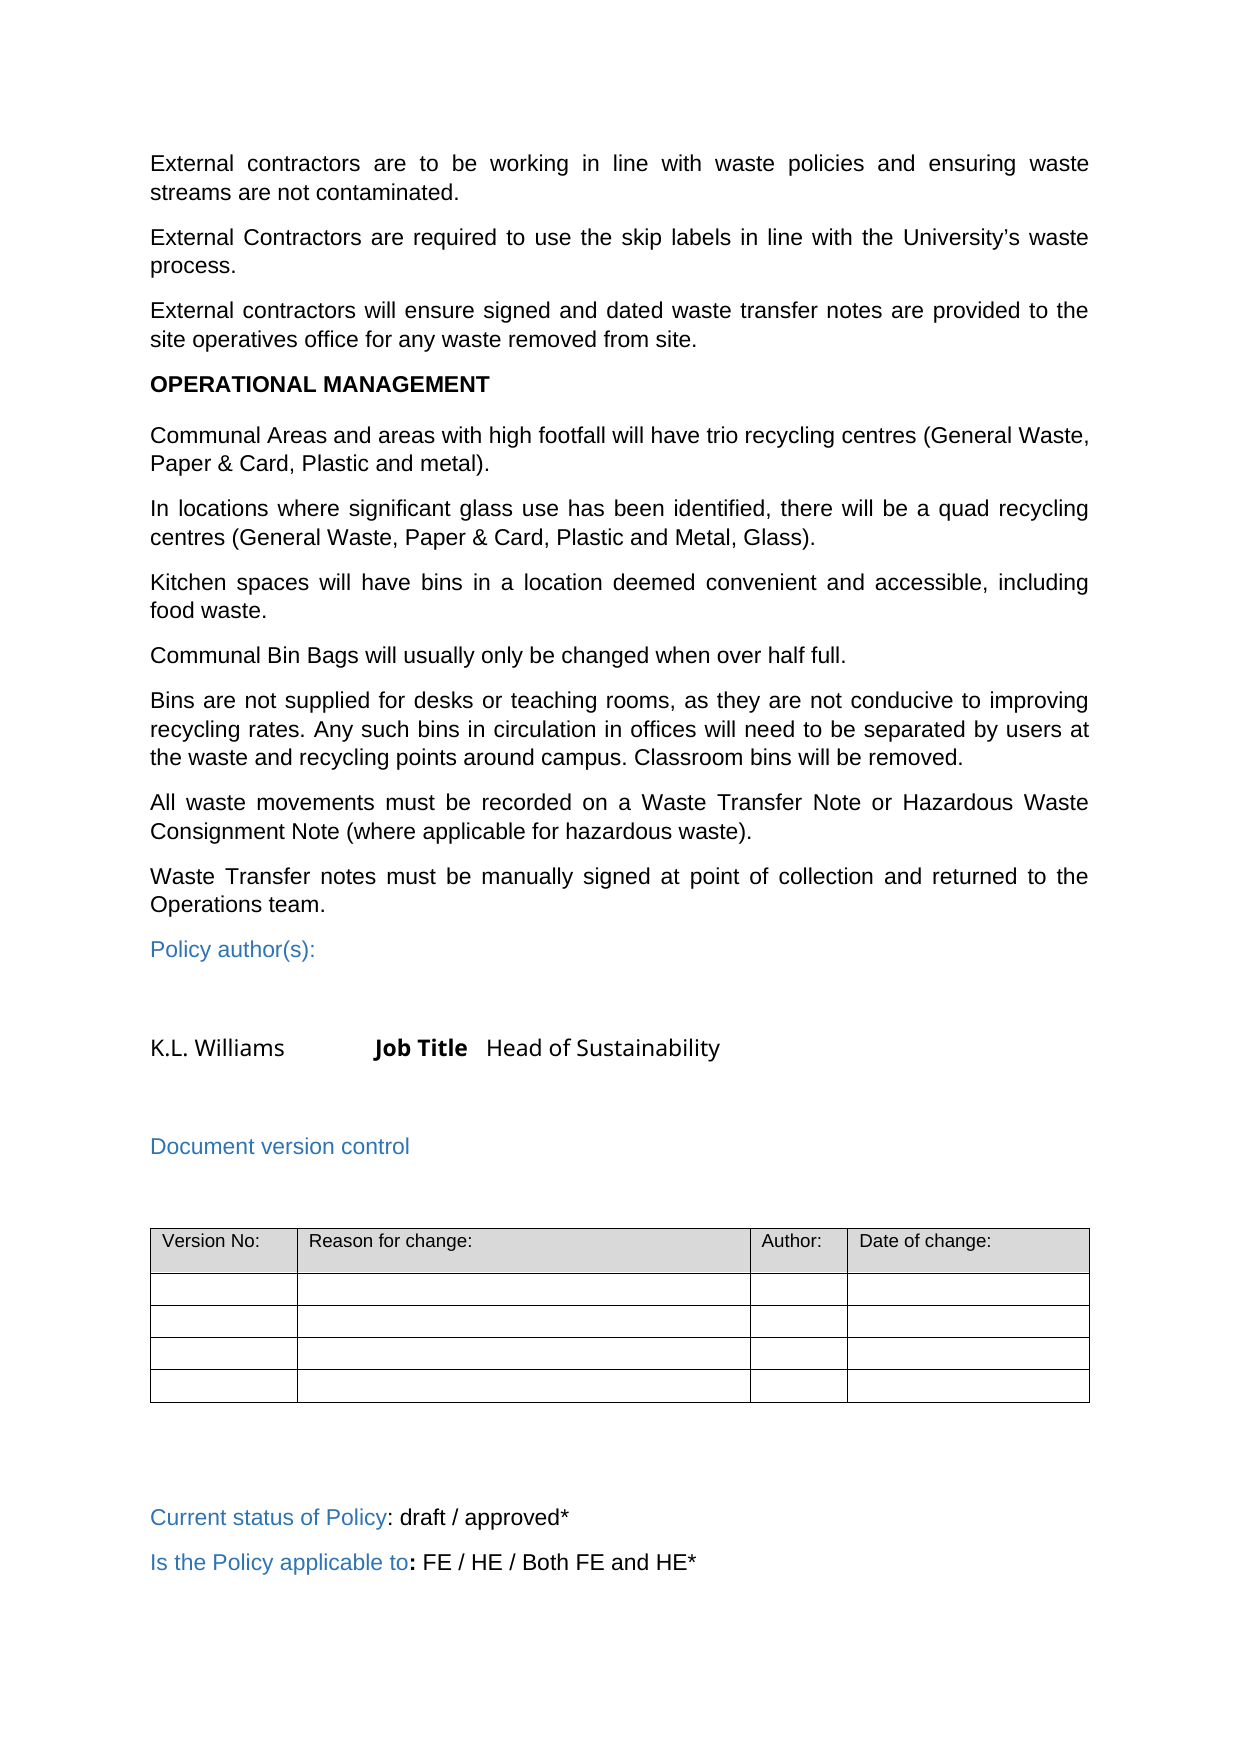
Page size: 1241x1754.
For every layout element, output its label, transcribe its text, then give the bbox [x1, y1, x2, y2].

text All waste movements must be recorded on a Waste Transfer Note or Hazardous Waste Consignment Note (where applicable for hazardous waste). [150, 789, 1090, 844]
table_header Date of change: [848, 1229, 1089, 1272]
text Policy author(s): [150, 936, 1090, 963]
text Communal Bin Bags will usually only be changed when over half full. [150, 642, 1090, 669]
table_cell [151, 1274, 297, 1305]
text External Contractors are required to use the skip labels in line with the University’s waste process. [150, 223, 1090, 278]
table_cell [151, 1370, 297, 1402]
text Waste Transfer notes must be manually signed at point of collection and returned to the Operations team. [150, 863, 1090, 918]
table_cell [848, 1274, 1089, 1305]
table_header Author: [751, 1229, 847, 1272]
table_cell [298, 1370, 750, 1402]
text OPERATIONAL MANAGEMENT [150, 371, 1090, 397]
table_cell [151, 1306, 297, 1337]
text Communal Areas and areas with high footfall will have trio recycling centres (General Waste, Paper & Card, Plastic and metal). [150, 422, 1090, 476]
table_header Version No: [151, 1229, 297, 1272]
text External contractors will ensure signed and dated waste transfer notes are provided to the site operatives office for any waste removed from site. [150, 297, 1090, 352]
table_cell [751, 1370, 847, 1402]
table_cell [848, 1370, 1089, 1402]
text In locations where significant glass use has been identified, there will be a quad recycling centres (General Waste, Paper & Card, Plastic and Metal, Glass). [150, 495, 1090, 550]
table_cell [751, 1306, 847, 1337]
table_cell [848, 1306, 1089, 1337]
text External contractors are to be working in line with waste policies and ensuring waste streams are not contaminated. [150, 150, 1090, 205]
table_header Reason for change: [298, 1229, 750, 1272]
text Current status of Policy: draft / approved* [150, 1503, 1090, 1530]
text Document version control [150, 1133, 1090, 1159]
table_cell [298, 1338, 750, 1369]
table_cell [751, 1338, 847, 1369]
table_cell [298, 1274, 750, 1305]
text Bins are not supplied for desks or teaching rooms, as they are not conducive to improving recycling rates. Any such bins in circulation in offices will need to be separated by users at the waste and recycling points around campus. Classroom bins will be removed. [150, 687, 1090, 771]
table_cell [848, 1338, 1089, 1369]
text Is the Policy applicable to: FE / HE / Both FE and HE* [150, 1549, 1090, 1575]
table_cell [151, 1338, 297, 1369]
table_cell [298, 1306, 750, 1337]
text Kitchen spaces will have bins in a location deemed convenient and accessible, including food waste. [150, 569, 1090, 623]
table_cell [751, 1274, 847, 1305]
text K.L. Williams Job Title Head of Sustainability [150, 1032, 1090, 1063]
